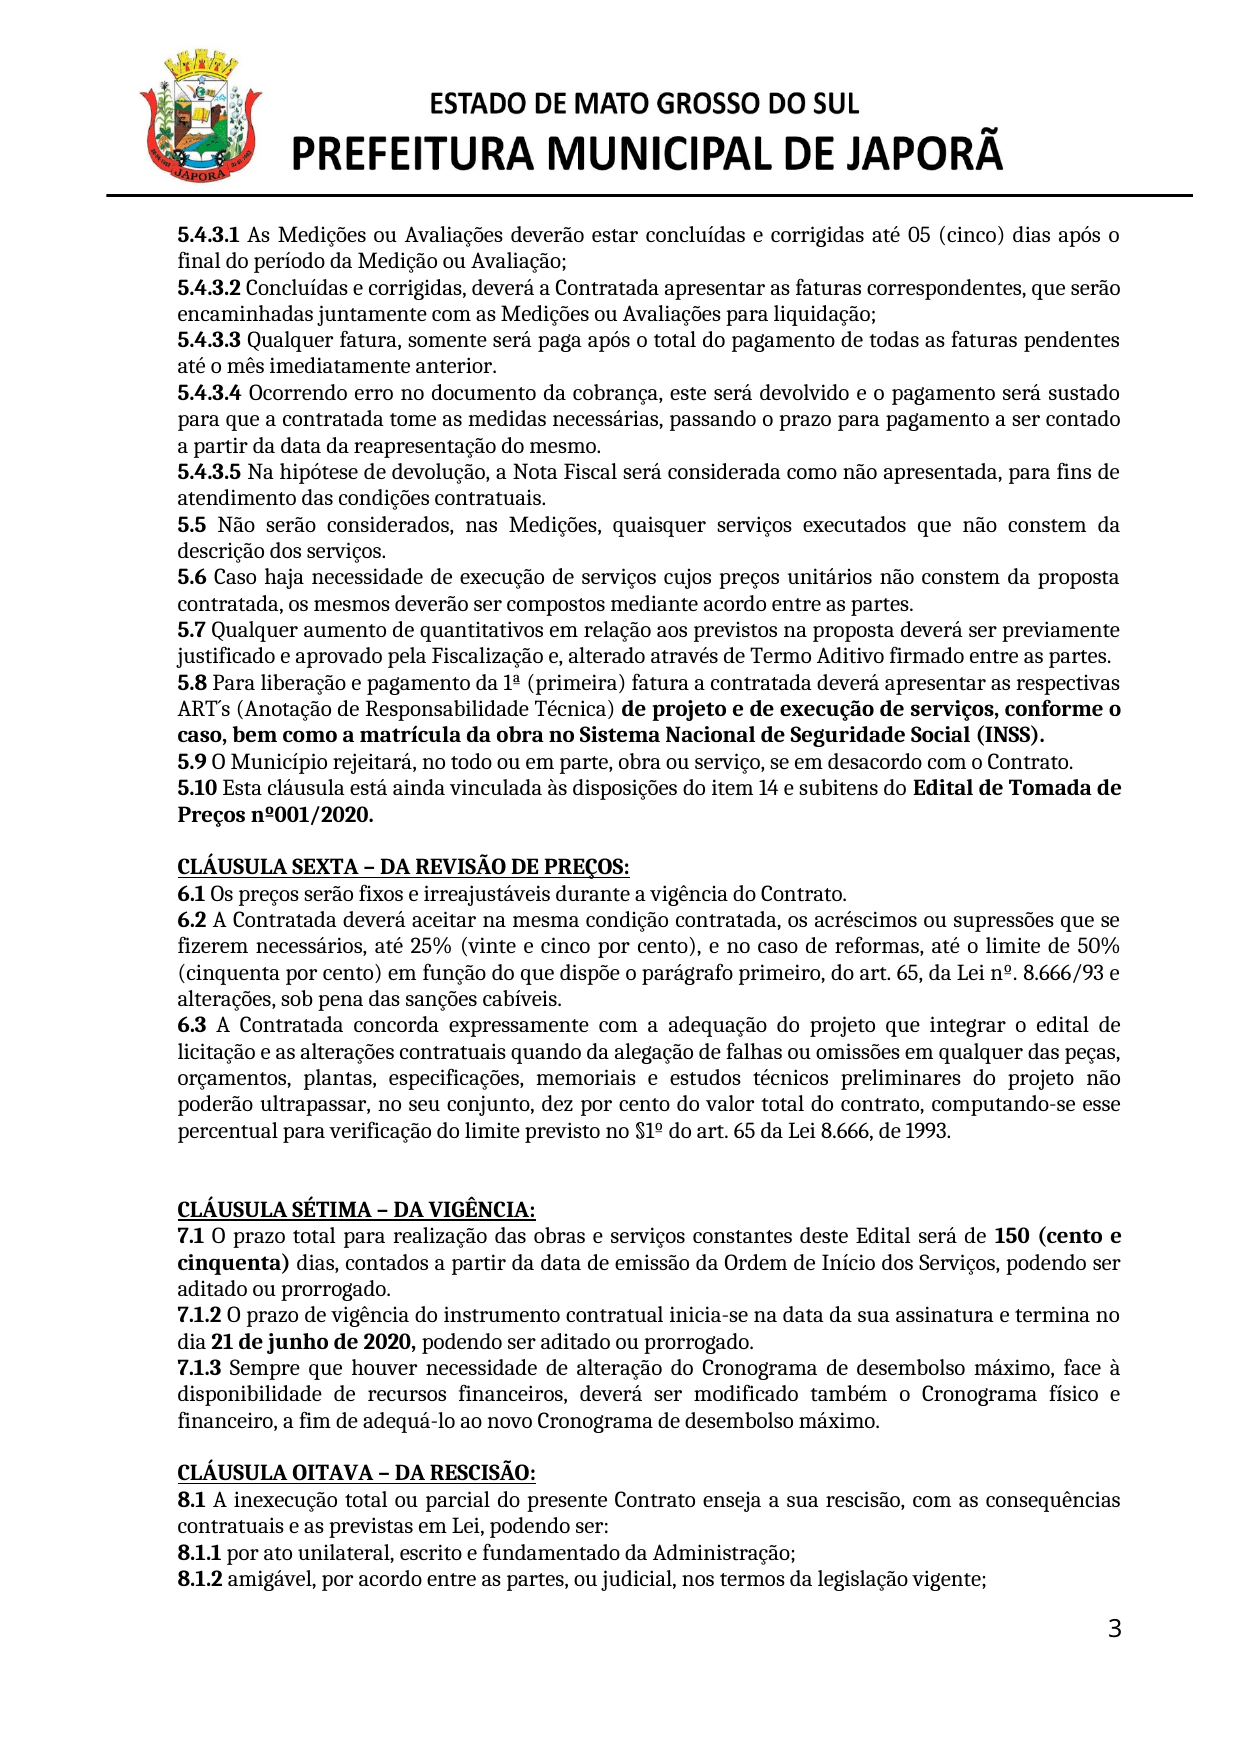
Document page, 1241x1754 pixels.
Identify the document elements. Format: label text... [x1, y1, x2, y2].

text 5.4.3.3 Qualquer fatura, somente será paga após o total do pagamento de todas as faturas pendentes até o mês imediatamente anterior. [177, 327, 1122, 380]
text 8.1 A inexecução total ou parcial do presente Contrato enseja a sua rescisão, com as consequências contratuais e as previstas em Lei, podendo ser: [177, 1487, 1122, 1539]
text CLÁUSULA SÉTIMA – DA VIGÊNCIA: [177, 1197, 1122, 1223]
text CLÁUSULA OITAVA – DA RESCISÃO: [177, 1460, 1122, 1487]
text 5.4.3.2 Concluídas e corrigidas, deverá a Contratada apresentar as faturas correspondentes, que serão encaminhadas juntamente com as Medições ou Avaliações para liquidação; [177, 274, 1122, 327]
text 6.1 Os preços serão fixos e irreajustáveis durante a vigência do Contrato. [177, 880, 1122, 907]
text 5.5 Não serão considerados, nas Medições, quaisquer serviços executados que não constem da descrição dos serviços. [177, 511, 1122, 564]
text 5.4.3.4 Ocorrendo erro no documento da cobrança, este será devolvido e o pagamento será sustado para que a contratada tome as medidas necessárias, passando o prazo para pagamento a ser contado a partir da data da reapresentação do mesmo. [177, 380, 1122, 459]
text 6.2 A Contratada deverá aceitar na mesma condição contratada, os acréscimos ou supressões que se fizerem necessários, até 25% (vinte e cinco por cento), e no caso de reformas, até o limite de 50% (cinquenta por cento) em função do que dispõe o parágrafo primeiro, do art. 65, da Lei nº. 8.666/93 e alterações, sob pena das sanções cabíveis. [177, 907, 1122, 1012]
text 5.8 Para liberação e pagamento da 1ª (primeira) fatura a contratada deverá apresentar as respectivas ART´s (Anotação de Responsabilidade Técnica) de projeto e de execução de serviços, conforme o caso, bem como a matrícula da obra no Sistema Nacional de Seguridade Social (INSS). [177, 669, 1122, 749]
text 8.1.2 amigável, por acordo entre as partes, ou judicial, nos termos da legislação vigente; [177, 1566, 1122, 1592]
text 7.1 O prazo total para realização das obras e serviços constantes deste Edital será de 150 (cento e cinquenta) dias, contados a partir da data de emissão da Ordem de Início dos Serviços, podendo ser aditado ou prorrogado. [177, 1223, 1122, 1302]
text 5.4.3.5 Na hipótese de devolução, a Nota Fiscal será considerada como não apresentada, para fins de atendimento das condições contratuais. [177, 459, 1122, 511]
text 5.6 Caso haja necessidade de execução de serviços cujos preços unitários não constem da proposta contratada, os mesmos deverão ser compostos mediante acordo entre as partes. [177, 564, 1122, 617]
text 8.1.1 por ato unilateral, escrito e fundamentado da Administração; [177, 1539, 1122, 1566]
text 6.3 A Contratada concorda expressamente com a adequação do projeto que integrar o edital de licitação e as alterações contratuais quando da alegação de falhas ou omissões em qualquer das peças, orçamentos, plantas, especificações, memoriais e estudos técnicos preliminares do projeto não poderão ultrapassar, no seu conjunto, dez por cento do valor total do contrato, computando-se esse percentual para verificação do limite previsto no §1º do art. 65 da Lei 8.666, de 1993. [177, 1012, 1122, 1144]
text 7.1.2 O prazo de vigência do instrumento contratual inicia-se na data da sua assinatura e termina no dia 21 de junho de 2020, podendo ser aditado ou prorrogado. [177, 1302, 1122, 1355]
text CLÁUSULA SEXTA – DA REVISÃO DE PREÇOS: [177, 854, 1122, 880]
picture [106, 45, 1193, 197]
text 5.4.3.1 As Medições ou Avaliações deverão estar concluídas e corrigidas até 05 (cinco) dias após o final do período da Medição ou Avaliação; [177, 222, 1122, 274]
text 5.10 Esta cláusula está ainda vinculada às disposições do item 14 e subitens do Edital de Tomada de Preços nº001/2020. [177, 775, 1122, 828]
text 7.1.3 Sempre que houver necessidade de alteração do Cronograma de desembolso máximo, face à disponibilidade de recursos financeiros, deverá ser modificado também o Cronograma físico e financeiro, a fim de adequá-lo ao novo Cronograma de desembolso máximo. [177, 1355, 1122, 1434]
text 5.9 O Município rejeitará, no todo ou em parte, obra ou serviço, se em desacordo com o Contrato. [177, 749, 1122, 775]
text 5.7 Qualquer aumento de quantitativos em relação aos previstos na proposta deverá ser previamente justificado e aprovado pela Fiscalização e, alterado através de Termo Aditivo firmado entre as partes. [177, 617, 1122, 669]
